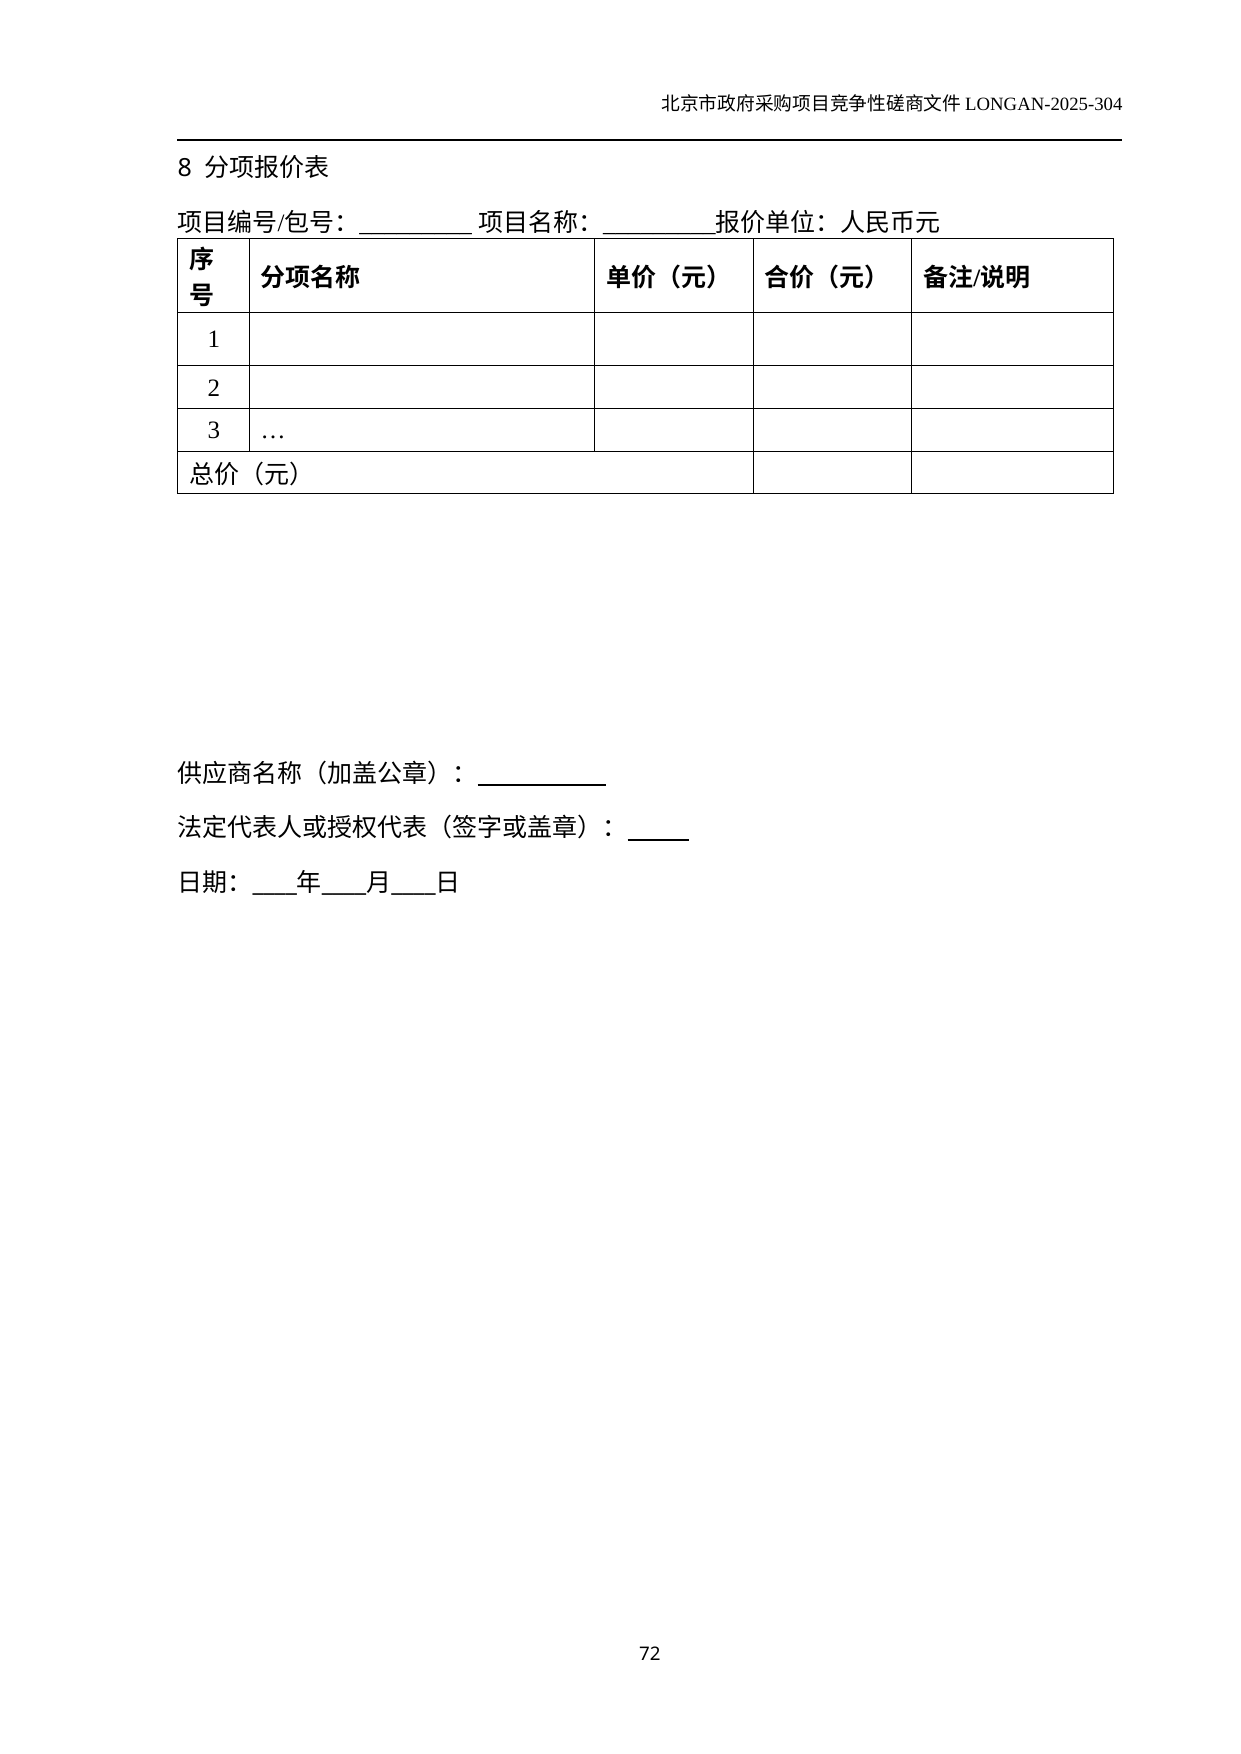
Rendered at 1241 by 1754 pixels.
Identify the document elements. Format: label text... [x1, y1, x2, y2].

table_cell 2 [178, 366, 249, 408]
table_cell [912, 452, 1113, 493]
table_cell [754, 313, 911, 365]
table_cell [912, 409, 1113, 451]
table_cell [250, 366, 594, 408]
text 供应商名称（加盖公章）： [177, 753, 1122, 789]
table_header 分项名称 [250, 239, 594, 312]
table_header 备注/说明 [912, 239, 1113, 312]
table_cell [250, 313, 594, 365]
text 法定代表人或授权代表（签字或盖章）： [177, 808, 1122, 844]
table_cell … [250, 409, 594, 451]
table_cell 1 [178, 313, 249, 365]
table_cell [754, 366, 911, 408]
table_cell [912, 313, 1113, 365]
table_cell [754, 409, 911, 451]
table_cell 3 [178, 409, 249, 451]
table_header 序号 [178, 239, 249, 312]
text 项目编号/包号：_________ 项目名称：_________报价单位：人民币元 [177, 202, 1122, 238]
table_cell [912, 366, 1113, 408]
table_cell [754, 452, 911, 493]
table_cell [595, 366, 753, 408]
table_cell [595, 409, 753, 451]
table_header 单价（元） [595, 239, 753, 312]
text 日期：____年____月____日 [177, 862, 1122, 898]
table_cell 总价（元） [178, 452, 753, 493]
table_cell [595, 313, 753, 365]
table_header 合价（元） [754, 239, 911, 312]
text 8 分项报价表 [177, 148, 1122, 184]
